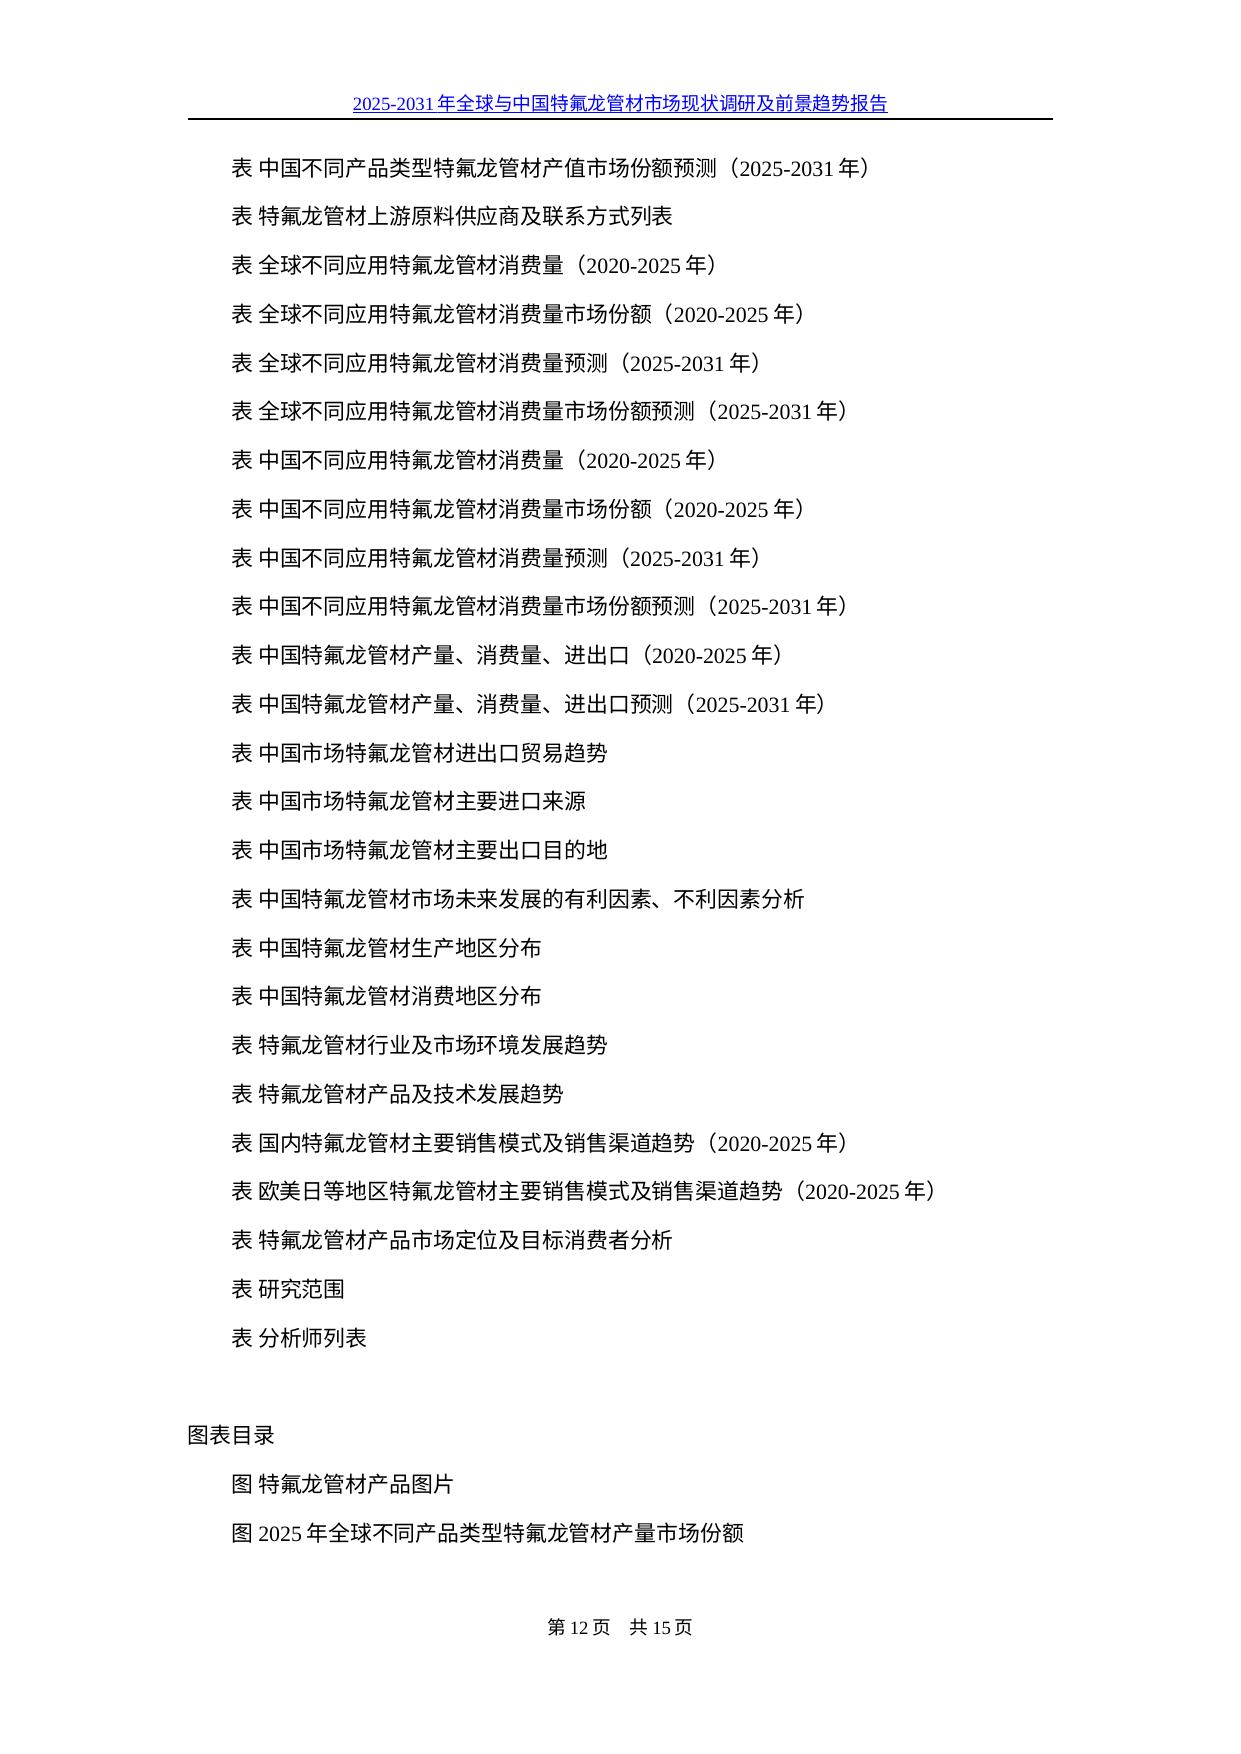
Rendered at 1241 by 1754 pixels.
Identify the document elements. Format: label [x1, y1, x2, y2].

text [187, 150, 1053, 1548]
